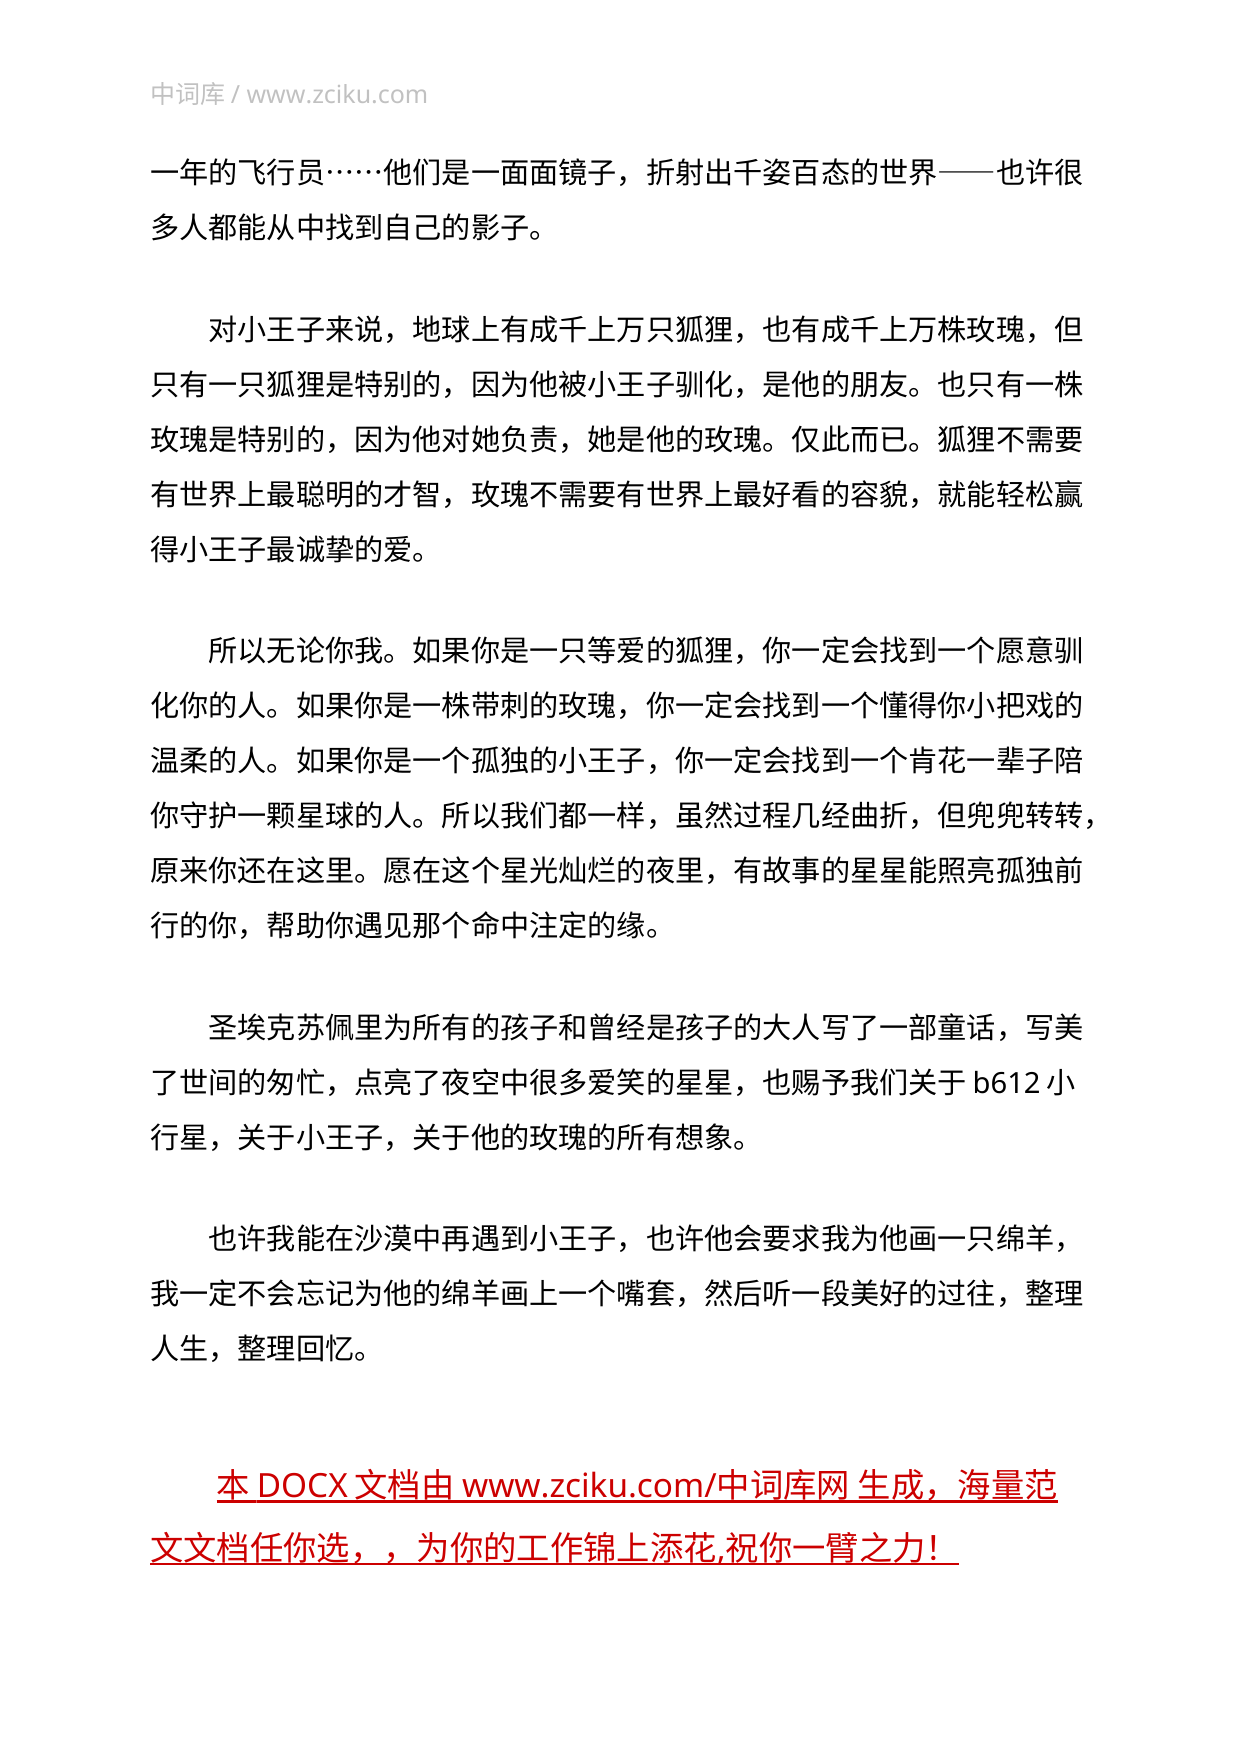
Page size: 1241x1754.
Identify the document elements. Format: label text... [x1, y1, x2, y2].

text 也许我能在沙漠中再遇到小王子，也许他会要求我为他画一只绵羊，我一定不会忘记为他的绵羊画上一个嘴套，然后听一段美好的过往，整理人生，整理回忆。 [150, 1216, 1090, 1368]
text 本DOCX文档由 www.zciku.com/中词库网 生成，海量范文文档任你选，，为你的工作锦上添花,祝你一臂之力！ [150, 1459, 1090, 1570]
text 圣埃克苏佩里为所有的孩子和曾经是孩子的大人写了一部童话，写美了世间的匆忙，点亮了夜空中很多爱笑的星星，也赐予我们关于b612小行星，关于小王子，关于他的玫瑰的所有想象。 [150, 1004, 1090, 1156]
text 对小王子来说，地球上有成千上万只狐狸，也有成千上万株玫瑰，但只有一只狐狸是特别的，因为他被小王子驯化，是他的朋友。也只有一株玫瑰是特别的，因为他对她负责，她是他的玫瑰。仅此而已。狐狸不需要有世界上最聪明的才智，玫瑰不需要有世界上最好看的容貌，就能轻松赢得小王子最诚挚的爱。 [150, 307, 1090, 568]
text 所以无论你我。如果你是一只等爱的狐狸，你一定会找到一个愿意驯化你的人。如果你是一株带刺的玫瑰，你一定会找到一个懂得你小把戏的温柔的人。如果你是一个孤独的小王子，你一定会找到一个肯花一辈子陪你守护一颗星球的人。所以我们都一样，虽然过程几经曲折，但兜兜转转，原来你还在这里。愿在这个星光灿烂的夜里，有故事的星星能照亮孤独前行的你，帮助你遇见那个命中注定的缘。 [150, 628, 1090, 945]
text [150, 150, 1090, 247]
